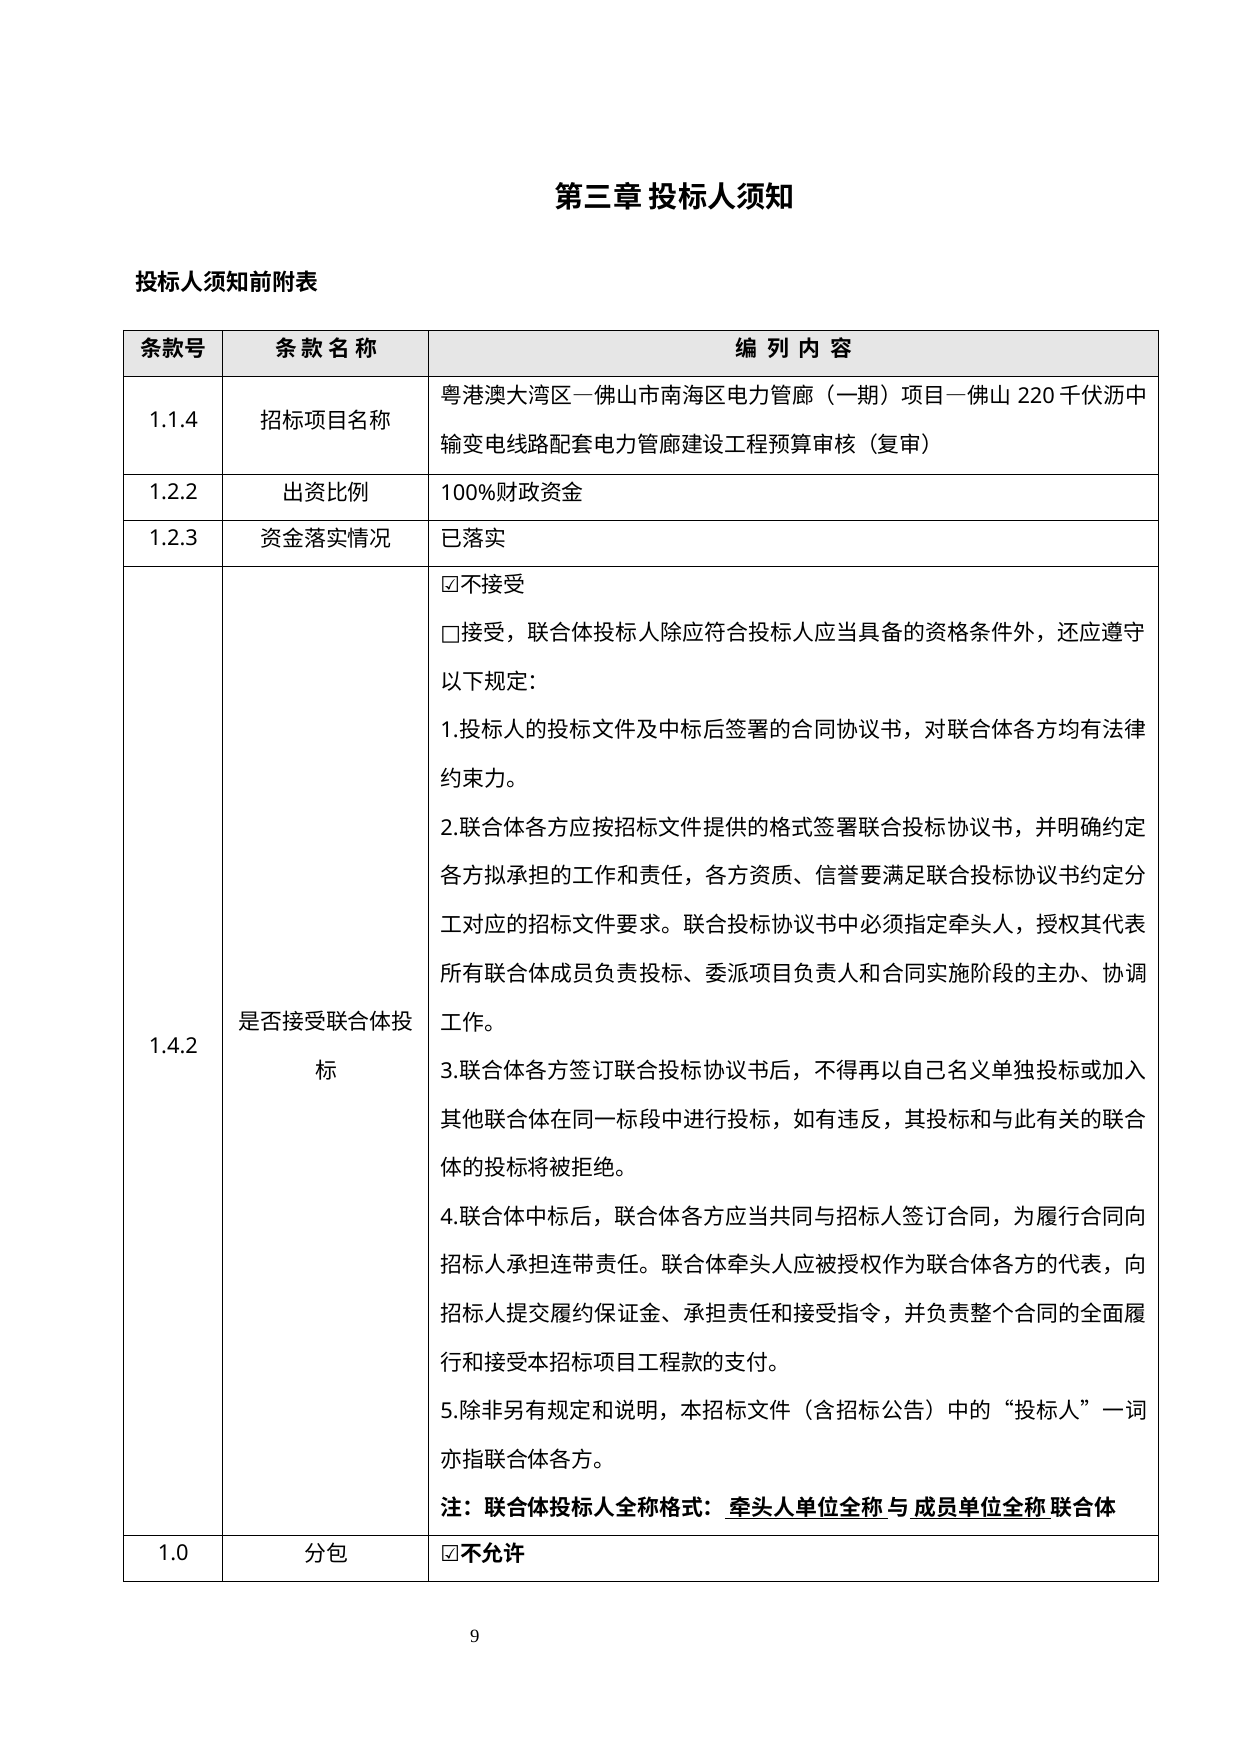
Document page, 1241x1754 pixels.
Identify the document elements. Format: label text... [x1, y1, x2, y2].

table_cell 1.2.3 [124, 521, 222, 566]
table_cell 1.0 [124, 1536, 222, 1581]
table_header 编 列 内 容 [429, 331, 1158, 376]
table_cell 资金落实情况 [223, 521, 428, 566]
subtitle 第三章 投标人须知 [135, 162, 1106, 227]
table_cell 出资比例 [223, 475, 428, 519]
table_cell 1.1.4 [124, 377, 222, 473]
table_cell 100%财政资金 [429, 475, 1158, 519]
table_cell ☑不接受 □接受，联合体投标人除应符合投标人应当具备的资格条件外，还应遵守以下规定： 1.投标人的投标文件及中标后签署的合同协议书，对联合体各方均有法律约束力。 2.联合体各方应按招标文件提供的格式签署联合投标协议书，并明确约定各方拟承担的工作和责任，各方资质、信誉要满足联合投标协议书约定分工对应的招标文件要求。联合投标协议书中必须指定牵头人，授权其代表所有联合体成员负责投标、委派项目负责人和合同实施阶段的主办、协调工作。 3.联合体各方签订联合投标协议书后，不得再以自己名义单独投标或加入其他联合体在同一标段中进行投标，如有违反，其投标和与此有关的联合体的投标将被拒绝。 4.联合体中标后，联合体各方应当共同与招标人签订合同，为履行合同向招标人承担连带责任。联合体牵头人应被授权作为联合体各方的代表，向招标人提交履约保证金、承担责任和接受指令，并负责整个合同的全面履行和接受本招标项目工程款的支付。 5.除非另有规定和说明，本招标文件（含招标公告）中的“投标人”一词亦指联合体各方。 注：联合体投标人全称格式： 牵头人单位全称 与 成员单位全称 联合体 [429, 567, 1158, 1535]
table_cell 1.4.2 [124, 567, 222, 1535]
table_cell 粤港澳大湾区—佛山市南海区电力管廊（一期）项目—佛山220千伏沥中输变电线路配套电力管廊建设工程预算审核（复审） [429, 377, 1158, 473]
table_cell ☑不允许 □允许，分包内容要求： 。 [429, 1536, 1158, 1581]
table_cell 1.2.2 [124, 475, 222, 519]
table_cell 分包 [223, 1536, 428, 1581]
table_cell 招标项目名称 [223, 377, 428, 473]
table_header 条 款 名 称 [223, 331, 428, 376]
table_cell 是否接受联合体投标 [223, 567, 428, 1535]
table_header 条款号 [124, 331, 222, 376]
text 投标人须知前附表 [135, 248, 1106, 313]
table_cell 已落实 [429, 521, 1158, 566]
